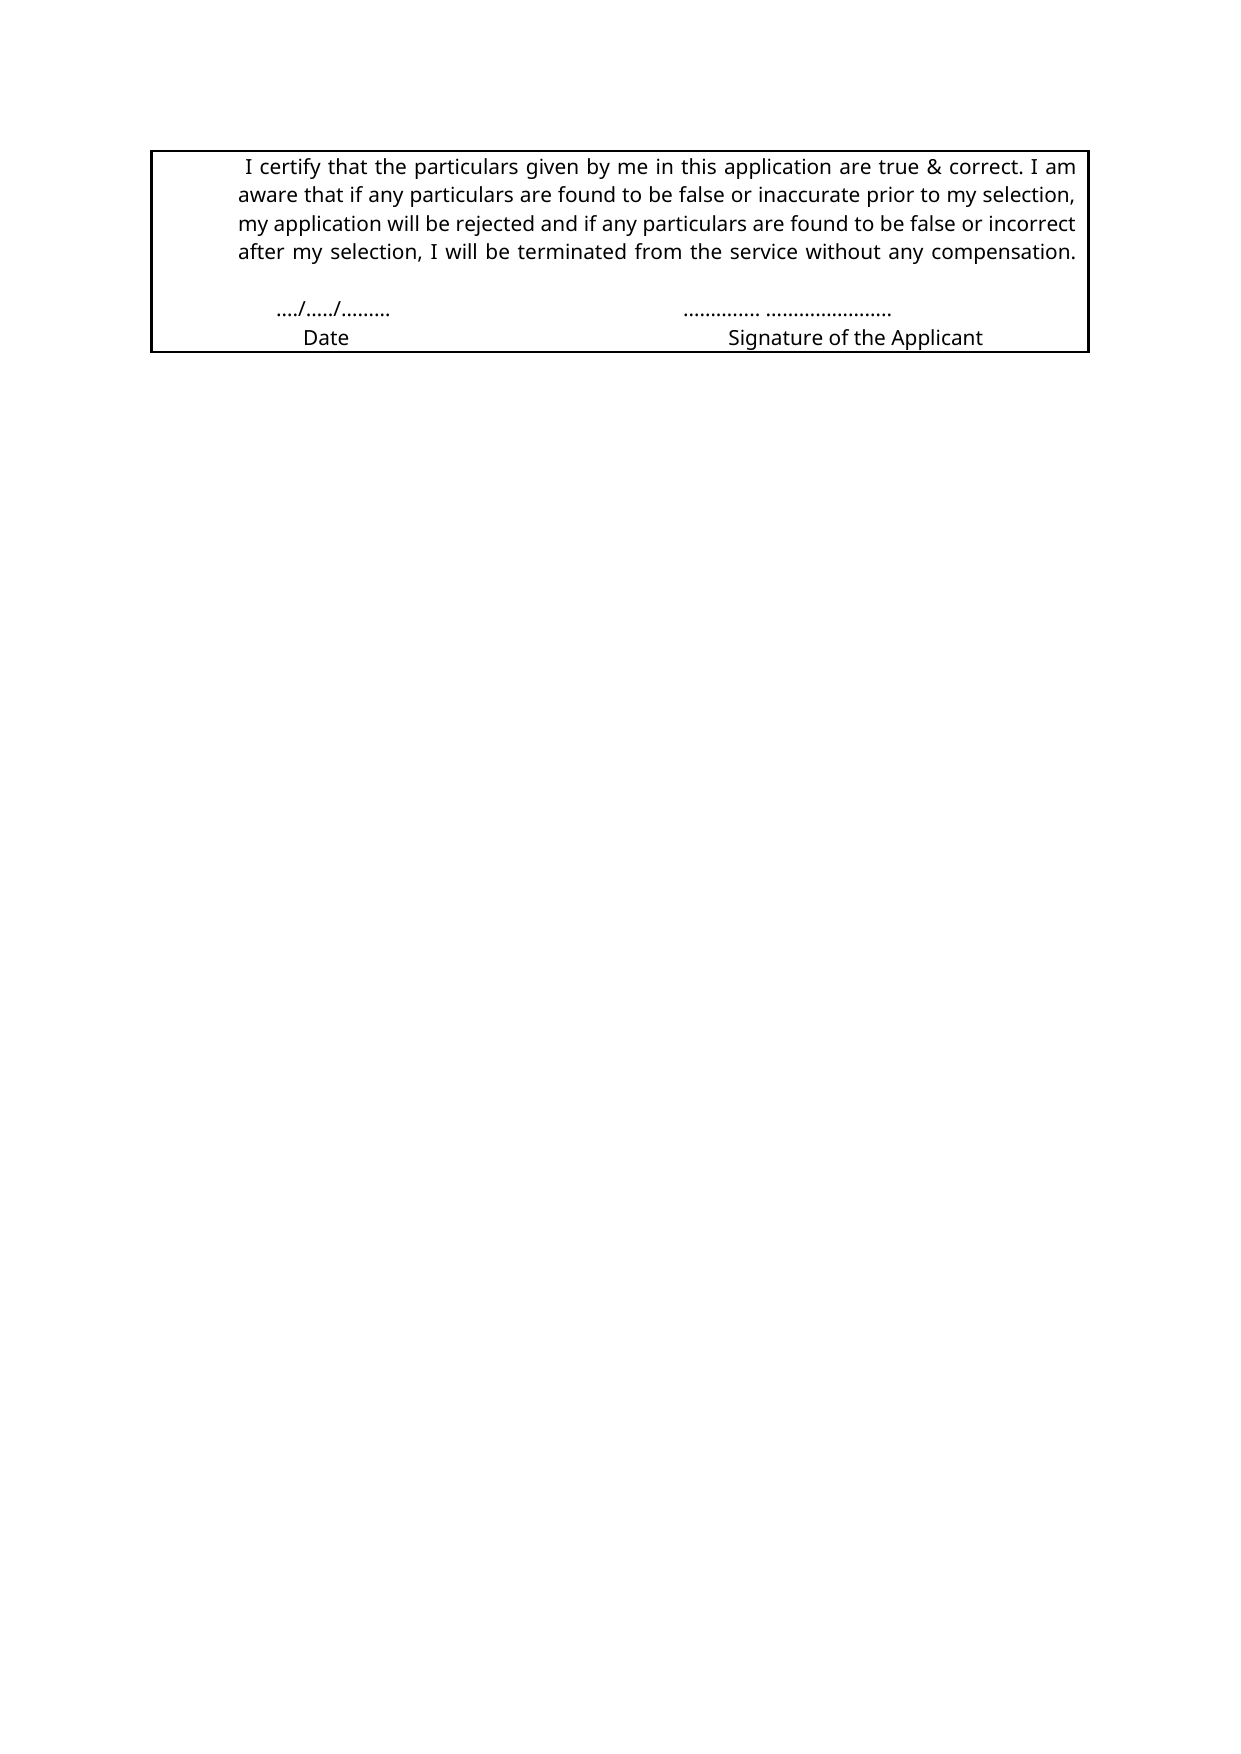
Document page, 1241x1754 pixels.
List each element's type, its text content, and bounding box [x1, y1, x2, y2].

table_cell I certify that the particulars given by me in this application are true & correct. I am aware that if any particulars are found to be false or inaccurate prior to my selection, my application will be rejected and if any particulars are found to be false or incorrect after my selection, I will be terminated from the service without any compensation. …./…../……… ………..... ………………….. Date Signature of the Applicant [153, 152, 1087, 351]
